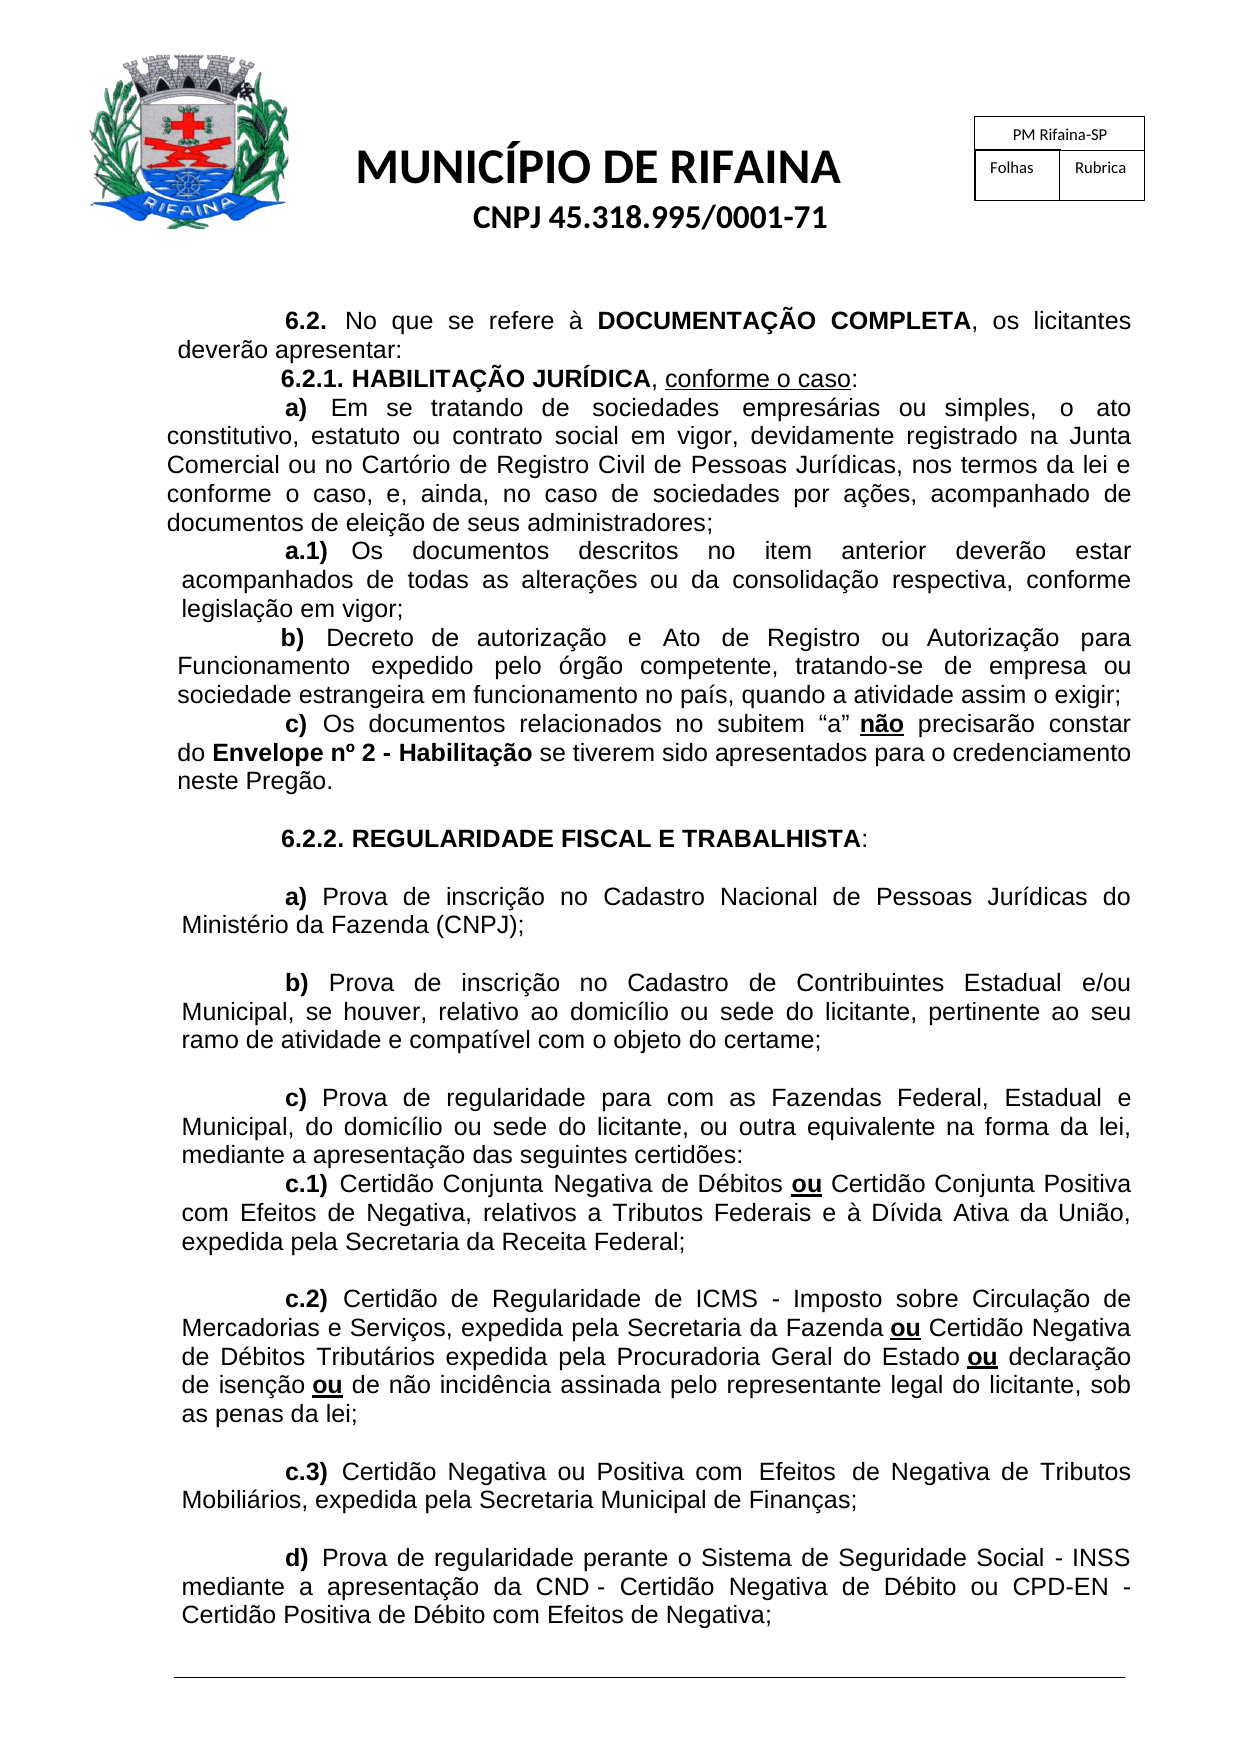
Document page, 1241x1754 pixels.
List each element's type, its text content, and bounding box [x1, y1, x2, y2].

text d) Prova de regularidade perante o Sistema de Seguridade Social - INSS mediante a apresentação da CND - Certidão Negativa de Débito ou CPD-EN - Certidão Positiva de Débito com Efeitos de Negativa; [181, 1543, 1131, 1629]
text 6.2. No que se refere à DOCUMENTAÇÃO COMPLETA, os licitantes deverão apresentar: [177, 306, 1131, 364]
text a) Em se tratando de sociedades empresárias ou simples, o ato constitutivo, estatuto ou contrato social em vigor, devidamente registrado na Junta Comercial ou no Cartório de Registro Civil de Pessoas Jurídicas, nos termos da lei e conforme o caso, e, ainda, no caso de sociedades por ações, acompanhado de documentos de eleição de seus administradores; [167, 393, 1131, 536]
text a.1) Os documentos descritos no item anterior deverão estar acompanhados de todas as alterações ou da consolidação respectiva, conforme legislação em vigor; [181, 536, 1131, 623]
text b) Decreto de autorização e Ato de Registro ou Autorização para Funcionamento expedido pelo órgão competente, tratando-se de empresa ou sociedade estrangeira em funcionamento no país, quando a atividade assim o exigir; [177, 623, 1131, 709]
text c.3) Certidão Negativa ou Positiva com Efeitos de Negativa de Tributos Mobiliários, expedida pela Secretaria Municipal de Finanças; [181, 1457, 1131, 1514]
text 6.2.2. REGULARIDADE FISCAL E TRABALHISTA: [281, 824, 1131, 853]
text c.1) Certidão Conjunta Negativa de Débitos ou Certidão Conjunta Positiva com Efeitos de Negativa, relativos a Tributos Federais e à Dívida Ativa da União, expedida pela Secretaria da Receita Federal; [181, 1169, 1131, 1255]
text c) Os documentos relacionados no subitem “a” não precisarão constar do Envelope nº 2 - Habilitação se tiverem sido apresentados para o credenciamento neste Pregão. [177, 709, 1131, 795]
text c.2) Certidão de Regularidade de ICMS - Imposto sobre Circulação de Mercadorias e Serviços, expedida pela Secretaria da Fazenda ou Certidão Negativa de Débitos Tributários expedida pela Procuradoria Geral do Estado ou declaração de isenção ou de não incidência assinada pelo representante legal do licitante, sob as penas da lei; [181, 1284, 1131, 1428]
text 6.2.1. HABILITAÇÃO JURÍDICA, conforme o caso: [281, 364, 1131, 393]
text c) Prova de regularidade para com as Fazendas Federal, Estadual e Municipal, do domicílio ou sede do licitante, ou outra equivalente na forma da lei, mediante a apresentação das seguintes certidões: [181, 1083, 1131, 1169]
picture [88, 51, 289, 230]
text a) Prova de inscrição no Cadastro Nacional de Pessoas Jurídicas do Ministério da Fazenda (CNPJ); [181, 882, 1131, 939]
text b) Prova de inscrição no Cadastro de Contribuintes Estadual e/ou Municipal, se houver, relativo ao domicílio ou sede do licitante, pertinente ao seu ramo de atividade e compatível com o objeto do certame; [181, 968, 1131, 1054]
